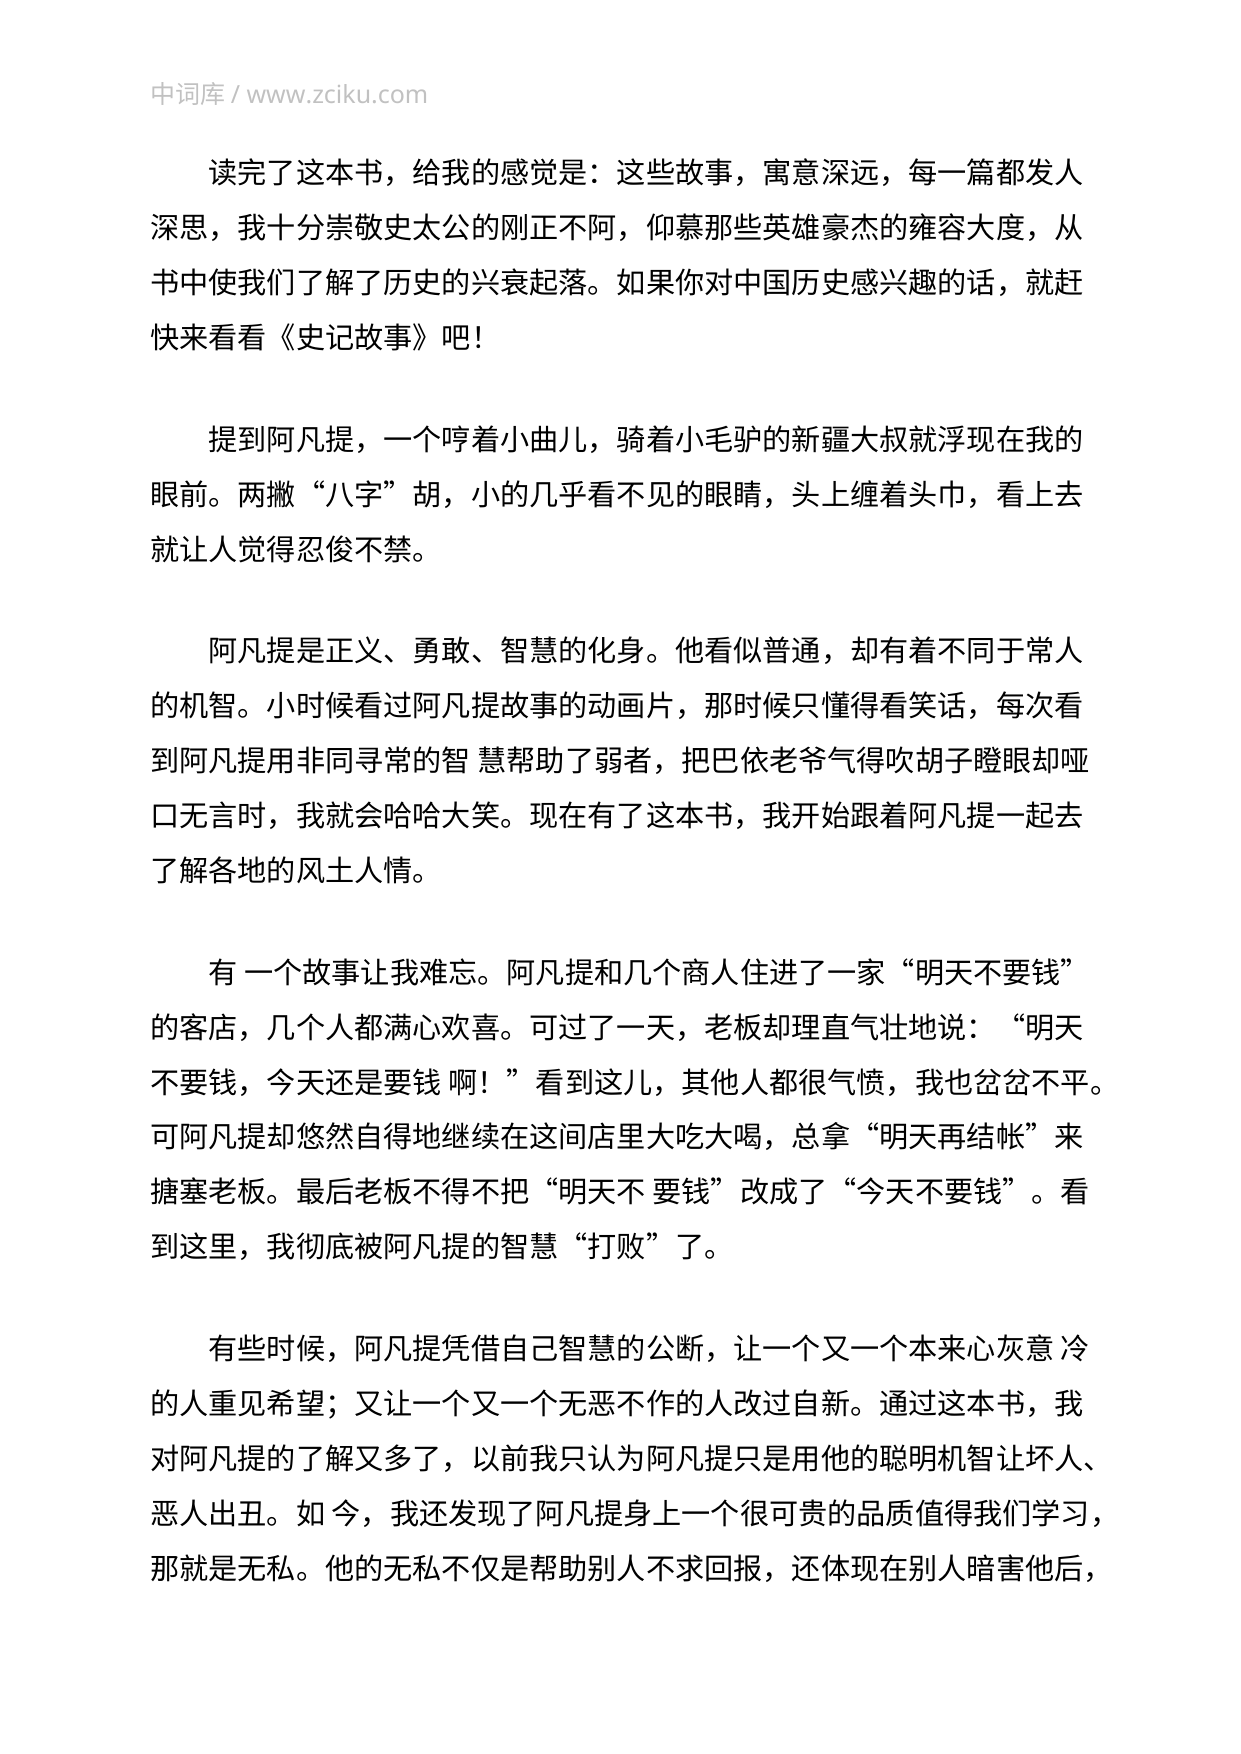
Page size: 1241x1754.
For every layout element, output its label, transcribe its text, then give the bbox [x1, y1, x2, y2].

text 有 一个故事让我难忘。阿凡提和几个商人住进了一家“明天不要钱”的客店，几个人都满心欢喜。可过了一天，老板却理直气壮地说：“明天不要钱，今天还是要钱 啊！”看到这儿，其他人都很气愤，我也岔岔不平。可阿凡提却悠然自得地继续在这间店里大吃大喝，总拿“明天再结帐”来搪塞老板。最后老板不得不把“明天不 要钱”改成了“今天不要钱”。看到这里，我彻底被阿凡提的智慧“打败”了。 [150, 949, 1090, 1266]
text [150, 1326, 1090, 1587]
text 提到阿凡提，一个哼着小曲儿，骑着小毛驴的新疆大叔就浮现在我的眼前。两撇“八字”胡，小的几乎看不见的眼睛，头上缠着头巾，看上去就让人觉得忍俊不禁。 [150, 416, 1090, 568]
text 读完了这本书，给我的感觉是：这些故事，寓意深远，每一篇都发人深思，我十分崇敬史太公的刚正不阿，仰慕那些英雄豪杰的雍容大度，从书中使我们了解了历史的兴衰起落。如果你对中国历史感兴趣的话，就赶快来看看《史记故事》吧！ [150, 150, 1090, 357]
text 阿凡提是正义、勇敢、智慧的化身。他看似普通，却有着不同于常人的机智。小时候看过阿凡提故事的动画片，那时候只懂得看笑话，每次看到阿凡提用非同寻常的智 慧帮助了弱者，把巴依老爷气得吹胡子瞪眼却哑口无言时，我就会哈哈大笑。现在有了这本书，我开始跟着阿凡提一起去了解各地的风土人情。 [150, 628, 1090, 890]
